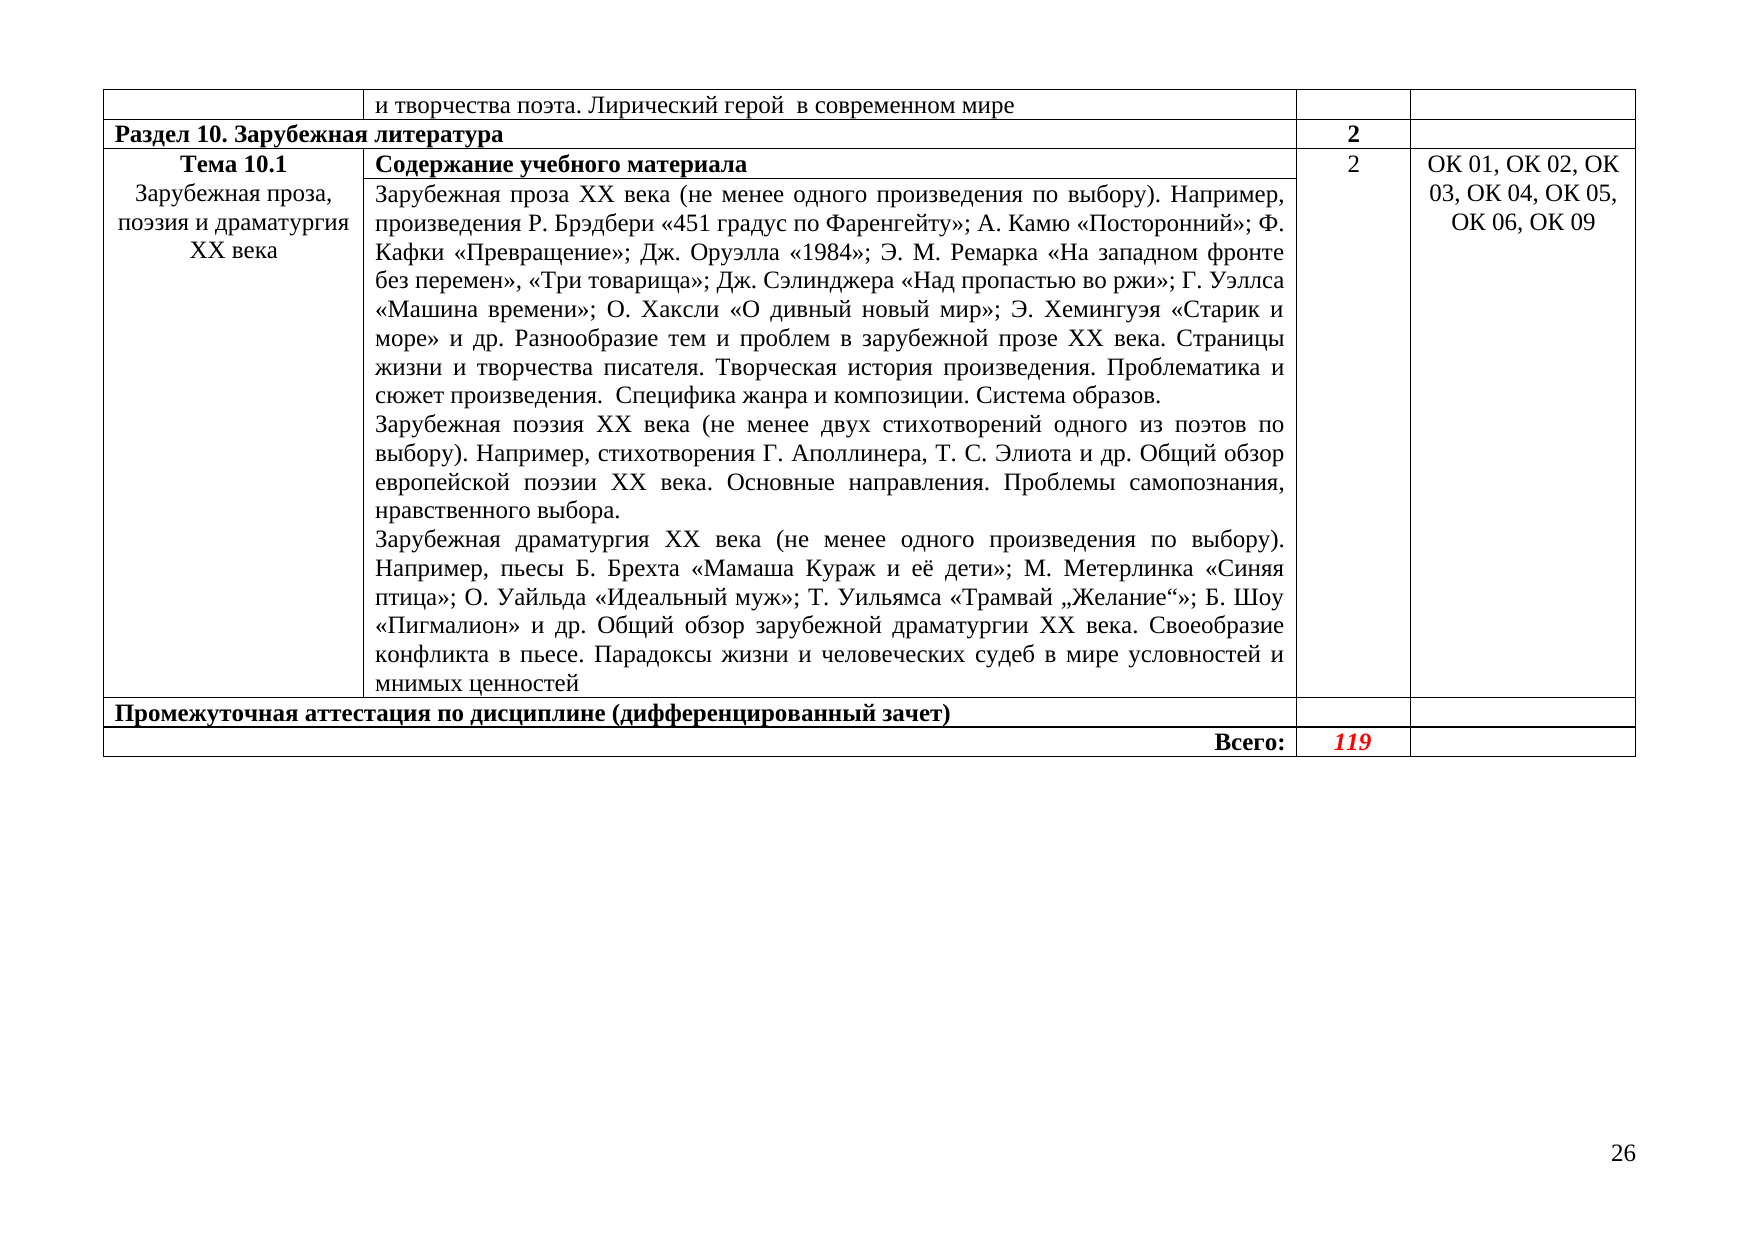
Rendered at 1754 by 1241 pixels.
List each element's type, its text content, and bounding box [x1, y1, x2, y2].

table_cell Тема 10.1 Зарубежная проза, поэзия и драматургия XX века [104, 149, 363, 697]
table_cell Всего: [104, 728, 1296, 756]
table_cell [364, 90, 1296, 118]
table_cell Промежуточная аттестация по дисциплине (дифференцированный зачет) [104, 698, 1296, 726]
table_cell Содержание учебного материала [364, 149, 1296, 178]
table_cell [1411, 728, 1635, 756]
table_cell ОК 01, ОК 02, ОК 03, ОК 04, ОК 05, ОК 06, ОК 09 [1411, 149, 1635, 697]
table_cell 2 [1297, 149, 1410, 697]
table_cell [1297, 698, 1410, 726]
table_cell 2 [1297, 120, 1410, 148]
table_cell 119 [1297, 728, 1410, 756]
table_cell Зарубежная проза XX века (не менее одного произведения по выбору). Например, произведения Р. Брэдбери «451 градус по Фаренгейту»; А. Камю «Посторонний»; Ф. Кафки «Превращение»; Дж. Оруэлла «1984»; Э. М. Ремарка «На западном фронте без перемен», «Три товарища»; Дж. Сэлинджера «Над пропастью во ржи»; Г. Уэллса «Машина времени»; О. Хаксли «О дивный новый мир»; Э. Хемингуэя «Старик и море» и др. Разнообразие тем и проблем в зарубежной прозе ХХ века. Страницы жизни и творчества писателя. Творческая история произведения. Проблематика и сюжет произведения. Специфика жанра и композиции. Система образов. Зарубежная поэзия XX века (не менее двух стихотворений одного из поэтов по выбору). Например, стихотворения Г. Аполлинера, Т. С. Элиота и др. Общий обзор европейской поэзии XX века. Основные направления. Проблемы самопознания, нравственного выбора. Зарубежная драматургия XX века (не менее одного произведения по выбору). Например, пьесы Б. Брехта «Мамаша Кураж и её дети»; М. Метерлинка «Синяя птица»; О. Уайльда «Идеальный муж»; Т. Уильямса «Трамвай „Желание“»; Б. Шоу «Пигмалион» и др. Общий обзор зарубежной драматургии ХХ века. Своеобразие конфликта в пьесе. Парадоксы жизни и человеческих судеб в мире условностей и мнимых ценностей [364, 179, 1296, 697]
table_cell Раздел 10. Зарубежная литература [104, 120, 1296, 148]
table_cell [1411, 698, 1635, 726]
table_cell [1411, 120, 1635, 148]
